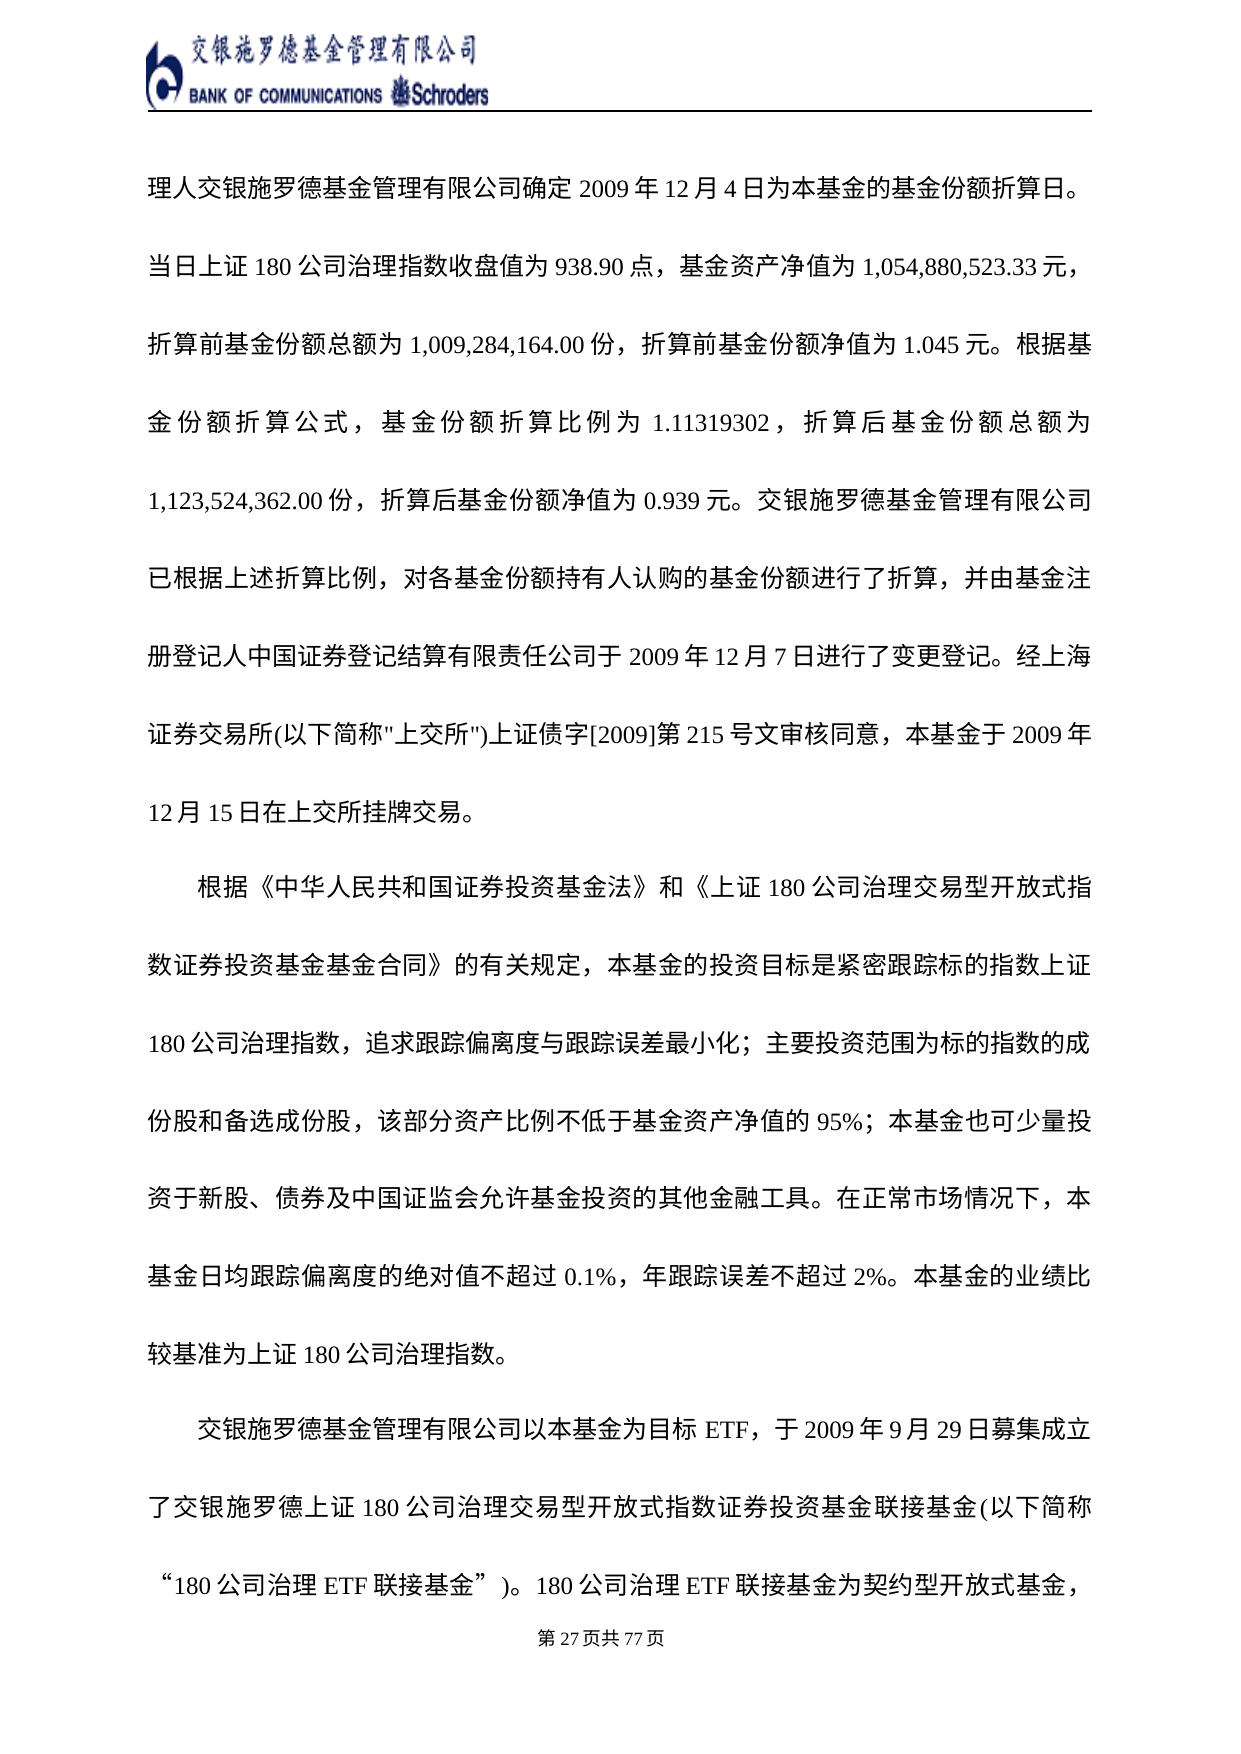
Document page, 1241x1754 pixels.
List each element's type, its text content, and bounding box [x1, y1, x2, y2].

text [148, 154, 1092, 843]
picture [146, 34, 489, 110]
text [148, 1396, 1092, 1616]
text 根据《中华人民共和国证券投资基金法》和《上证180公司治理交易型开放式指数证券投资基金基金合同》的有关规定，本基金的投资目标是紧密跟踪标的指数上证180公司治理指数，追求跟踪偏离度与跟踪误差最小化；主要投资范围为标的指数的成份股和备选成份股，该部分资产比例不低于基金资产净值的95%；本基金也可少量投资于新股、债券及中国证监会允许基金投资的其他金融工具。在正常市场情况下，本基金日均跟踪偏离度的绝对值不超过0.1%，年跟踪误差不超过2%。本基金的业绩比较基准为上证180公司治理指数。 [148, 853, 1092, 1385]
